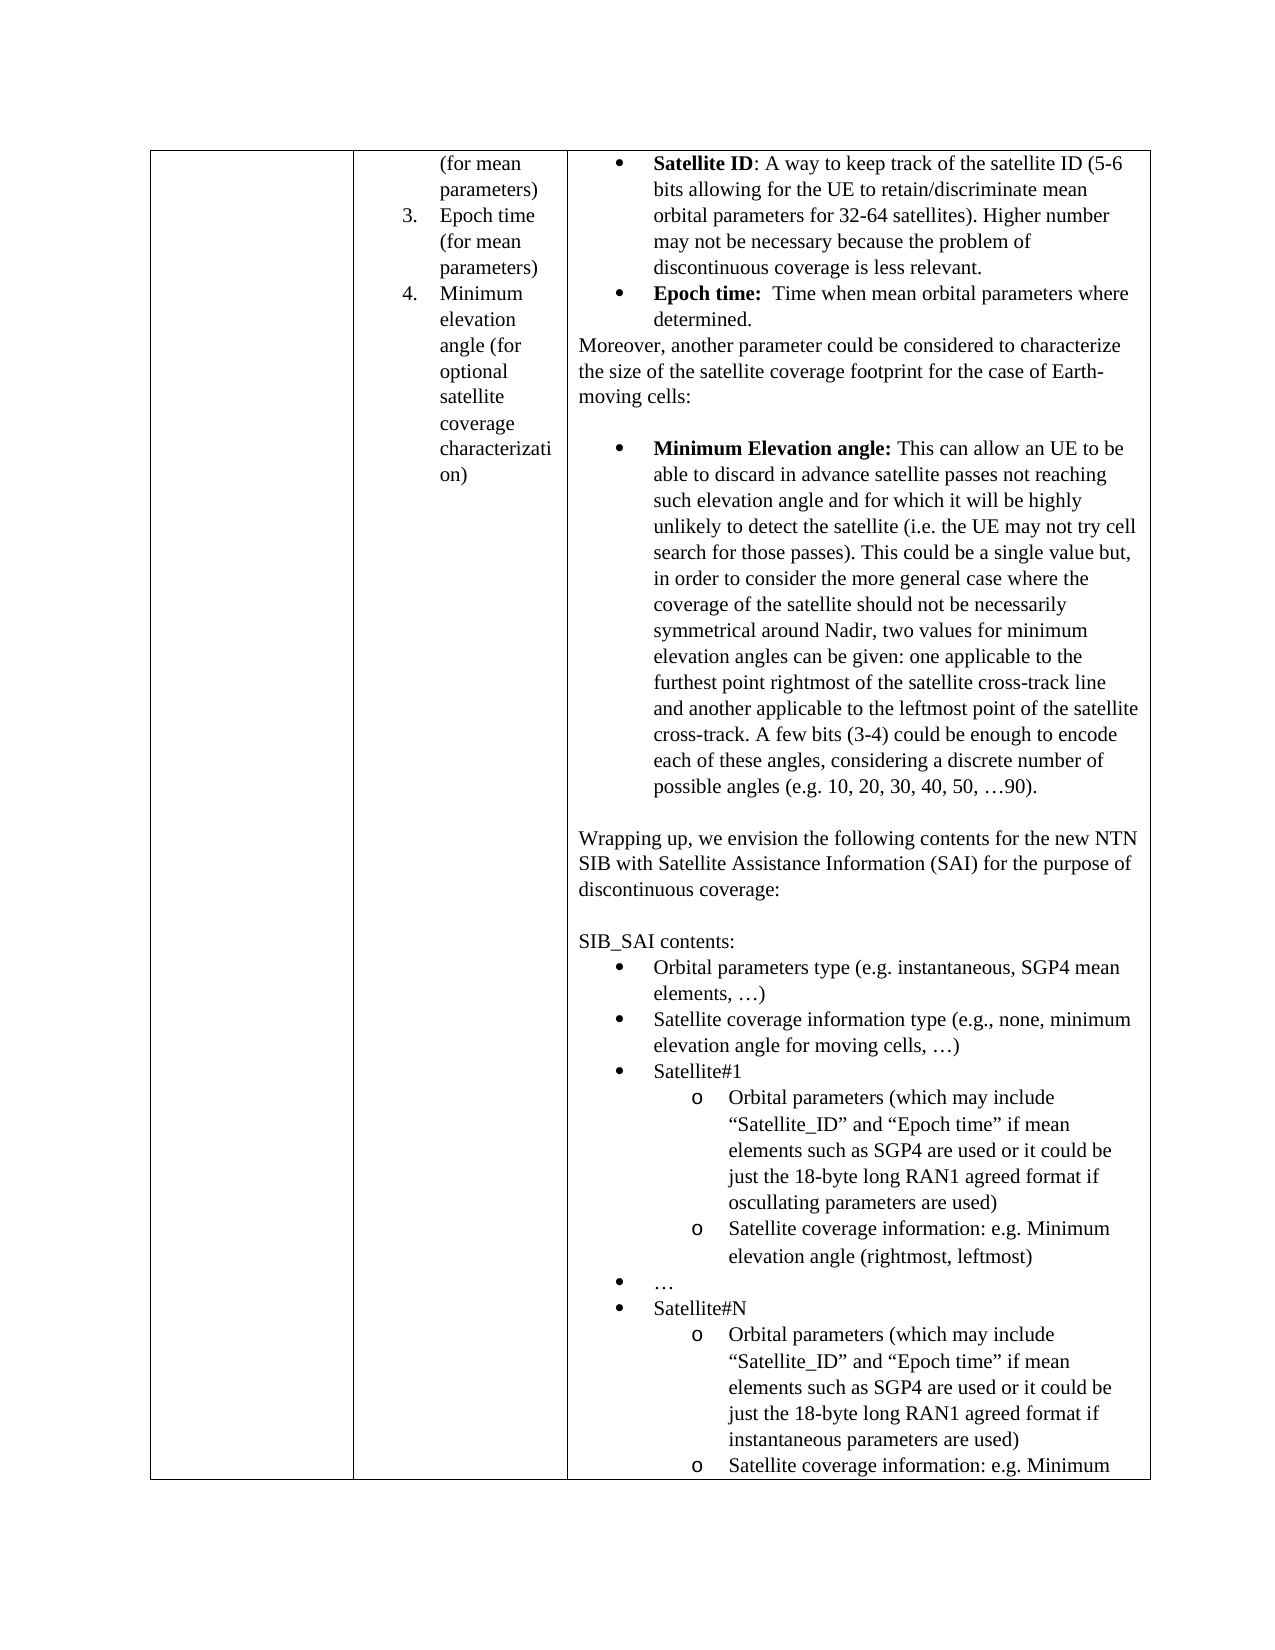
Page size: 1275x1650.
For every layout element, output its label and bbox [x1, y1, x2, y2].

table_cell [568, 151, 1150, 1479]
table_cell [151, 151, 353, 1479]
table_cell [354, 151, 567, 1479]
